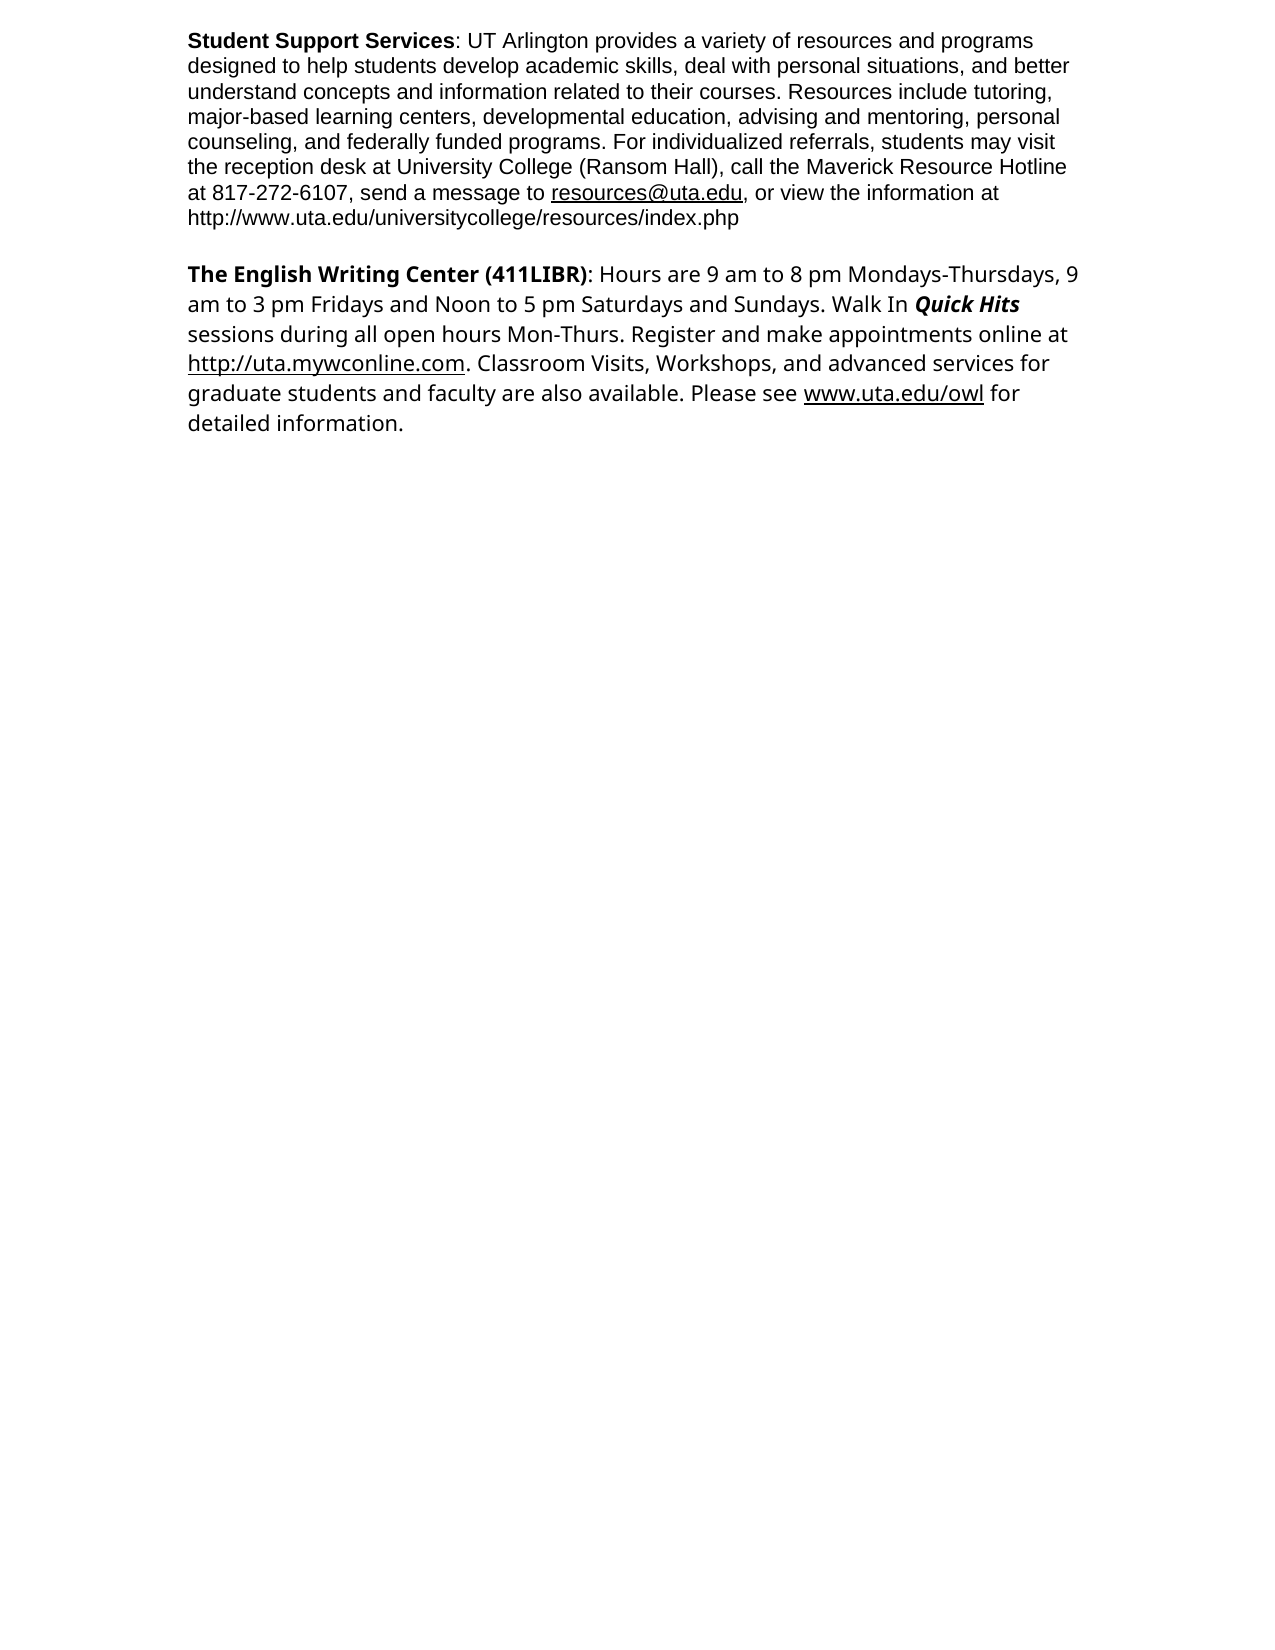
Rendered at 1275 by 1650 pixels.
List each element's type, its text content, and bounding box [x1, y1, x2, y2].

text Student Support Services: UT Arlington provides a variety of resources and programs designed to help students develop academic skills, deal with personal situations, and better understand concepts and information related to their courses. Resources include tutoring, major-based learning centers, developmental education, advising and mentoring, personal counseling, and federally funded programs. For individualized referrals, students may visit the reception desk at University College (Ransom Hall), call the Maverick Resource Hotline at 817-272-6107, send a message to resources@uta.edu, or view the information at http://www.uta.edu/universitycollege/resources/index.php [187, 28, 1087, 230]
text The English Writing Center (411LIBR): Hours are 9 am to 8 pm Mondays-Thursdays, 9 am to 3 pm Fridays and Noon to 5 pm Saturdays and Sundays. Walk In Quick Hits sessions during all open hours Mon-Thurs. Register and make appointments online at http://uta.mywconline.com. Classroom Visits, Workshops, and advanced services for graduate students and faculty are also available. Please see www.uta.edu/owl for detailed information. [187, 259, 1087, 438]
